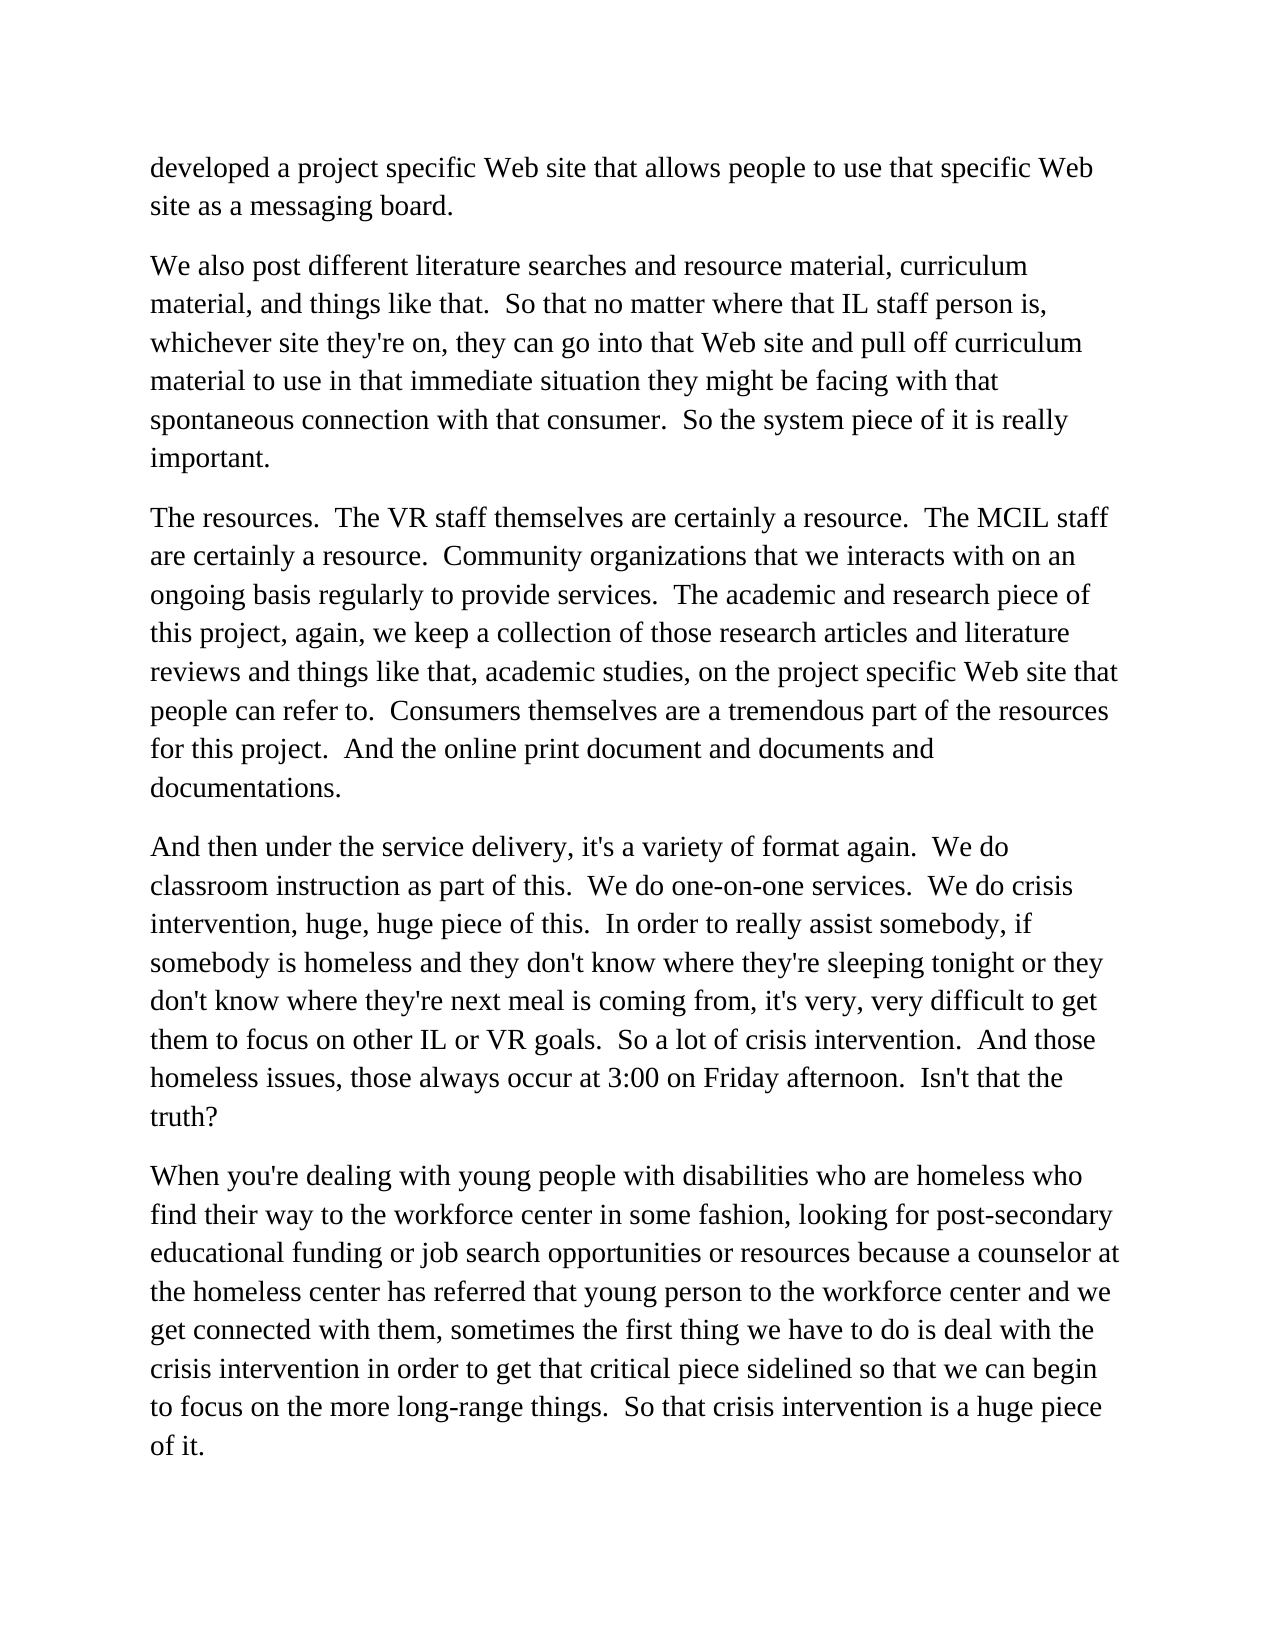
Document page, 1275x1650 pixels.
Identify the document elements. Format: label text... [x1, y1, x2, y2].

text The resources. The VR staff themselves are certainly a resource. The MCIL staff are certainly a resource. Community organizations that we interacts with on an ongoing basis regularly to provide services. The academic and research piece of this project, again, we keep a collection of those research articles and literature reviews and things like that, academic studies, on the project specific Web site that people can refer to. Consumers themselves are a tremendous part of the resources for this project. And the online print document and documents and documentations. [150, 500, 1125, 803]
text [150, 150, 1125, 222]
text And then under the service delivery, it's a variety of format again. We do classroom instruction as part of this. We do one-on-one services. We do crisis intervention, huge, huge piece of this. In order to really assist somebody, if somebody is homeless and they don't know where they're sleeping tonight or they don't know where they're next meal is coming from, it's very, very difficult to get them to focus on other IL or VR goals. So a lot of crisis intervention. And those homeless issues, those always occur at 3:00 on Friday afternoon. Isn't that the truth? [150, 829, 1125, 1132]
text We also post different literature searches and resource material, curriculum material, and things like that. So that no matter where that IL staff person is, whichever site they're on, they can go into that Web site and pull off curriculum material to use in that immediate situation they might be facing with that spontaneous connection with that consumer. So the system piece of it is really important. [150, 248, 1125, 474]
text When you're dealing with young people with disabilities who are homeless who find their way to the workforce center in some fashion, looking for post-secondary educational funding or job search opportunities or resources because a counselor at the homeless center has referred that young person to the workforce center and we get connected with them, sometimes the first thing we have to do is deal with the crisis intervention in order to get that critical piece sidelined so that we can begin to focus on the more long-range things. So that crisis intervention is a huge piece of it. [150, 1158, 1125, 1462]
